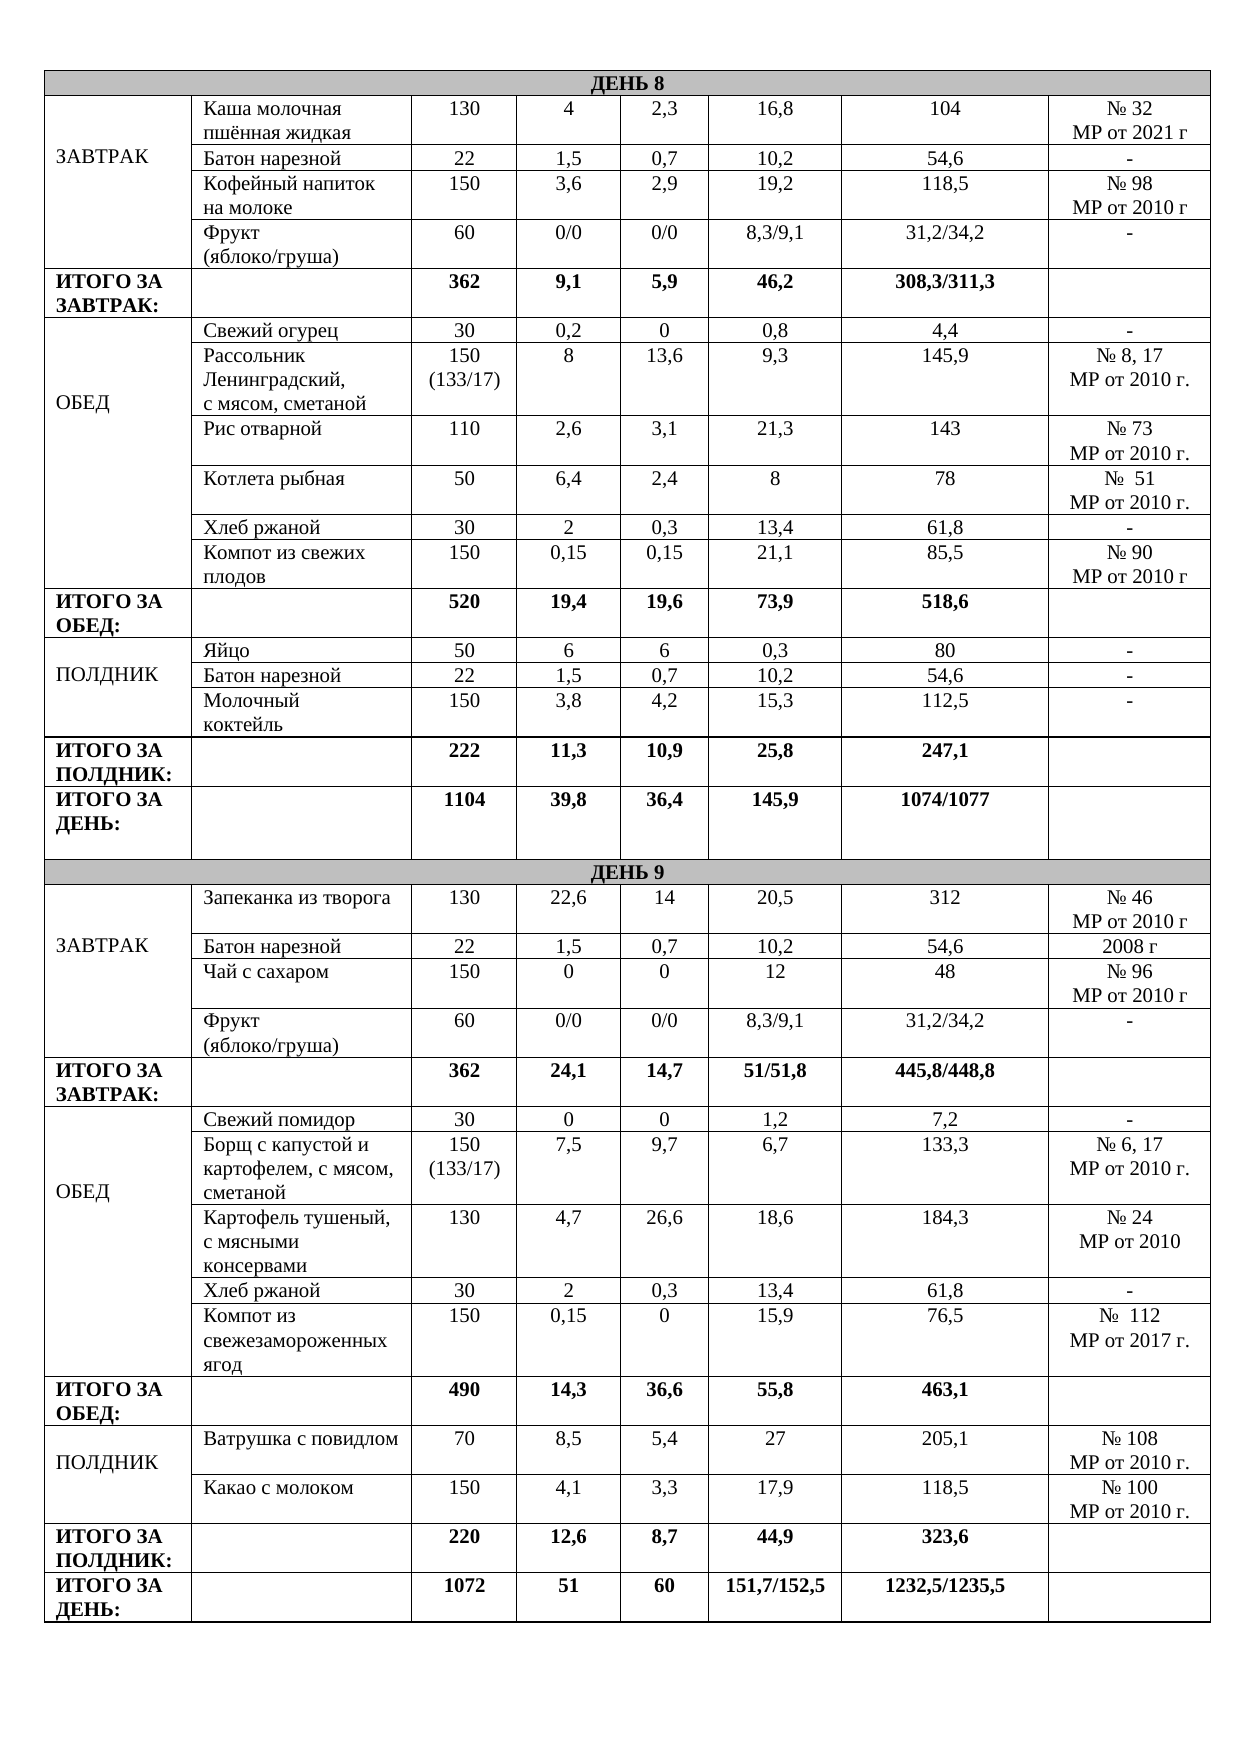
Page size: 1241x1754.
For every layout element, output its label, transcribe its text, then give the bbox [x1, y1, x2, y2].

table_cell 1072 [412, 1573, 516, 1621]
table_cell 150 (133/17) [412, 343, 516, 415]
table_cell № 90 МР от 2010 г [1049, 540, 1210, 588]
table_cell 14 [621, 885, 708, 933]
table_cell 150 [412, 1304, 516, 1376]
table_cell 220 [412, 1524, 516, 1572]
table_cell 5,9 [621, 269, 708, 317]
table_cell 0,7 [621, 934, 708, 958]
table_cell 0,8 [709, 318, 841, 342]
table_cell № 96 МР от 2010 г [1049, 959, 1210, 1007]
table_cell 76,5 [842, 1304, 1048, 1376]
table_cell 6,4 [517, 466, 620, 514]
table_cell 10,9 [621, 738, 708, 786]
table_cell 30 [412, 1278, 516, 1302]
table_cell 247,1 [842, 738, 1048, 786]
table_cell 1,5 [517, 145, 620, 169]
table_cell Фрукт (яблоко/груша) [192, 1009, 411, 1057]
table_cell ИТОГО ЗА ОБЕД: [45, 589, 191, 637]
table_cell 60 [621, 1573, 708, 1621]
table_cell 6 [621, 638, 708, 662]
table_cell 0 [517, 959, 620, 1007]
table_cell - [1049, 1107, 1210, 1131]
table_cell 10,2 [709, 663, 841, 687]
table_cell 0/0 [517, 1009, 620, 1057]
table_cell ОБЕД [45, 1107, 191, 1376]
table_cell ЗАВТРАК [45, 96, 191, 268]
table_cell 30 [412, 318, 516, 342]
table_cell ЗАВТРАК [45, 885, 191, 1057]
table_cell 14,3 [517, 1377, 620, 1425]
table_cell [1049, 1377, 1210, 1425]
table_cell 31,2/34,2 [842, 220, 1048, 268]
table_cell 1104 [412, 787, 516, 859]
table_cell 150 [412, 688, 516, 736]
table_cell [192, 1377, 411, 1425]
table_cell № 73 МР от 2010 г. [1049, 416, 1210, 464]
table_cell 6,7 [709, 1132, 841, 1204]
table_cell 104 [842, 96, 1048, 144]
table_cell Хлеб ржаной [192, 515, 411, 539]
table_cell 2,4 [621, 466, 708, 514]
table_cell 0 [621, 1304, 708, 1376]
table_cell 9,7 [621, 1132, 708, 1204]
table_cell 44,9 [709, 1524, 841, 1572]
table_cell 5,4 [621, 1426, 708, 1474]
table_cell - [1049, 663, 1210, 687]
table_cell 13,4 [709, 515, 841, 539]
table_cell Котлета рыбная [192, 466, 411, 514]
table_cell 222 [412, 738, 516, 786]
table_cell Борщ с капустой и картофелем, с мясом, сметаной [192, 1132, 411, 1204]
table_cell Фрукт (яблоко/груша) [192, 220, 411, 268]
table_cell 39,8 [517, 787, 620, 859]
table_cell 0 [621, 1107, 708, 1131]
table_cell 13,4 [709, 1278, 841, 1302]
table_cell 4,1 [517, 1475, 620, 1523]
table_cell 36,4 [621, 787, 708, 859]
table_cell 323,6 [842, 1524, 1048, 1572]
table_cell 17,9 [709, 1475, 841, 1523]
table_cell [1049, 1524, 1210, 1572]
table_cell 7,5 [517, 1132, 620, 1204]
table_cell 150 (133/17) [412, 1132, 516, 1204]
table_cell 61,8 [842, 1278, 1048, 1302]
table_cell Компот из свежезамороженных ягод [192, 1304, 411, 1376]
table_cell 151,7/152,5 [709, 1573, 841, 1621]
table_cell 0 [517, 1107, 620, 1131]
table_cell Запеканка из творога [192, 885, 411, 933]
table_cell 0 [621, 959, 708, 1007]
table_cell 145,9 [709, 787, 841, 859]
table_cell 3,8 [517, 688, 620, 736]
table_cell Яйцо [192, 638, 411, 662]
table_cell 12 [709, 959, 841, 1007]
table_cell 12,6 [517, 1524, 620, 1572]
table_cell 11,3 [517, 738, 620, 786]
table_cell 2 [517, 515, 620, 539]
table_cell 31,2/34,2 [842, 1009, 1048, 1057]
table_cell 50 [412, 638, 516, 662]
table_cell [1049, 738, 1210, 786]
table_cell [192, 269, 411, 317]
table_cell 15,3 [709, 688, 841, 736]
table_cell [192, 738, 411, 786]
table_cell 0,3 [621, 1278, 708, 1302]
table_cell 19,4 [517, 589, 620, 637]
table_cell Картофель тушеный, с мясными консервами [192, 1205, 411, 1277]
table_cell 22 [412, 145, 516, 169]
table_cell ИТОГО ЗА ПОЛДНИК: [45, 1524, 191, 1572]
table_cell 9,3 [709, 343, 841, 415]
table_cell 145,9 [842, 343, 1048, 415]
table_cell [192, 1573, 411, 1621]
table_cell - [1049, 318, 1210, 342]
table_cell 22,6 [517, 885, 620, 933]
table_cell Какао с молоком [192, 1475, 411, 1523]
table_cell [1049, 589, 1210, 637]
table_cell 8 [517, 343, 620, 415]
table_cell Батон нарезной [192, 934, 411, 958]
table_cell 1,5 [517, 934, 620, 958]
table_cell Ватрушка с повидлом [192, 1426, 411, 1474]
table_cell 30 [412, 1107, 516, 1131]
table_cell № 46 МР от 2010 г [1049, 885, 1210, 933]
table_cell 7,2 [842, 1107, 1048, 1131]
table_cell 26,6 [621, 1205, 708, 1277]
table_cell - [1049, 220, 1210, 268]
table_cell № 112 МР от 2017 г. [1049, 1304, 1210, 1376]
table_cell [192, 1524, 411, 1572]
table_cell Свежий помидор [192, 1107, 411, 1131]
table_cell 0,7 [621, 663, 708, 687]
table_cell ОБЕД [45, 318, 191, 588]
table_cell 36,6 [621, 1377, 708, 1425]
table_cell 8,5 [517, 1426, 620, 1474]
table_cell 490 [412, 1377, 516, 1425]
table_cell [192, 787, 411, 859]
table_cell 463,1 [842, 1377, 1048, 1425]
table_cell [192, 589, 411, 637]
table_cell 24,1 [517, 1058, 620, 1106]
table_cell 10,2 [709, 145, 841, 169]
table_cell 54,6 [842, 145, 1048, 169]
table_cell 1074/1077 [842, 787, 1048, 859]
table_cell 0,15 [517, 540, 620, 588]
table_cell 2 [517, 1278, 620, 1302]
table_cell ДЕНЬ 9 [45, 860, 1210, 884]
table_cell - [1049, 145, 1210, 169]
table_cell 0,3 [709, 638, 841, 662]
table_cell 3,1 [621, 416, 708, 464]
table_cell 51 [517, 1573, 620, 1621]
table_cell Батон нарезной [192, 663, 411, 687]
table_cell [1049, 787, 1210, 859]
table_cell 362 [412, 269, 516, 317]
table_cell 55,8 [709, 1377, 841, 1425]
table_cell 16,8 [709, 96, 841, 144]
table_cell 22 [412, 663, 516, 687]
table_cell 9,1 [517, 269, 620, 317]
table_cell [1049, 1058, 1210, 1106]
table_cell Рассольник Ленинградский, с мясом, сметаной [192, 343, 411, 415]
table_cell ПОЛДНИК [45, 1426, 191, 1523]
table_cell 3,6 [517, 171, 620, 219]
table_cell 0,15 [517, 1304, 620, 1376]
table_cell ПОЛДНИК [45, 638, 191, 736]
table_cell 25,8 [709, 738, 841, 786]
table_cell 21,3 [709, 416, 841, 464]
table_cell 20,5 [709, 885, 841, 933]
table_cell 8 [709, 466, 841, 514]
table_cell 2,6 [517, 416, 620, 464]
table_cell 60 [412, 220, 516, 268]
table_cell № 32 МР от 2021 г [1049, 96, 1210, 144]
table_cell 112,5 [842, 688, 1048, 736]
table_cell Чай с сахаром [192, 959, 411, 1007]
table_cell 18,6 [709, 1205, 841, 1277]
table_cell 8,7 [621, 1524, 708, 1572]
table_cell 184,3 [842, 1205, 1048, 1277]
table_cell 0/0 [517, 220, 620, 268]
table_cell 0/0 [621, 220, 708, 268]
table_cell ИТОГО ЗА ДЕНЬ: [45, 787, 191, 859]
table_cell 6 [517, 638, 620, 662]
table_cell № 24 МР от 2010 [1049, 1205, 1210, 1277]
table_cell 362 [412, 1058, 516, 1106]
table_cell Хлеб ржаной [192, 1278, 411, 1302]
table_cell 8,3/9,1 [709, 220, 841, 268]
table_cell 150 [412, 540, 516, 588]
table_cell 13,6 [621, 343, 708, 415]
table_cell 118,5 [842, 171, 1048, 219]
table_cell 4,2 [621, 688, 708, 736]
table_cell 445,8/448,8 [842, 1058, 1048, 1106]
table_cell 85,5 [842, 540, 1048, 588]
table_cell Рис отварной [192, 416, 411, 464]
table_cell 30 [412, 515, 516, 539]
table_cell 130 [412, 1205, 516, 1277]
table_cell 312 [842, 885, 1048, 933]
table_cell 205,1 [842, 1426, 1048, 1474]
table_cell Батон нарезной [192, 145, 411, 169]
table_cell 308,3/311,3 [842, 269, 1048, 317]
table_cell 1,2 [709, 1107, 841, 1131]
table_cell 150 [412, 1475, 516, 1523]
table_cell 518,6 [842, 589, 1048, 637]
table_cell 110 [412, 416, 516, 464]
table_cell 130 [412, 96, 516, 144]
table_cell Свежий огурец [192, 318, 411, 342]
table_cell 50 [412, 466, 516, 514]
table_cell 4,4 [842, 318, 1048, 342]
table_cell Кофейный напиток на молоке [192, 171, 411, 219]
table_cell 61,8 [842, 515, 1048, 539]
table_cell № 98 МР от 2010 г [1049, 171, 1210, 219]
table_cell [1049, 1573, 1210, 1621]
table_cell 2,3 [621, 96, 708, 144]
table_cell № 6, 17 МР от 2010 г. [1049, 1132, 1210, 1204]
table_cell 0,2 [517, 318, 620, 342]
table_cell - [1049, 688, 1210, 736]
table_cell ИТОГО ЗА ЗАВТРАК: [45, 1058, 191, 1106]
table_cell № 8, 17 МР от 2010 г. [1049, 343, 1210, 415]
table_cell 54,6 [842, 934, 1048, 958]
table_cell ИТОГО ЗА ПОЛДНИК: [45, 738, 191, 786]
table_cell 2,9 [621, 171, 708, 219]
table_cell - [1049, 1009, 1210, 1057]
table_cell 150 [412, 171, 516, 219]
table_cell 60 [412, 1009, 516, 1057]
table_cell 73,9 [709, 589, 841, 637]
table_cell 10,2 [709, 934, 841, 958]
table_cell 22 [412, 934, 516, 958]
table_cell 4,7 [517, 1205, 620, 1277]
table_cell № 108 МР от 2010 г. [1049, 1426, 1210, 1474]
table_cell 3,3 [621, 1475, 708, 1523]
table_cell 27 [709, 1426, 841, 1474]
table_cell № 51 МР от 2010 г. [1049, 466, 1210, 514]
table_cell 520 [412, 589, 516, 637]
table_cell - [1049, 1278, 1210, 1302]
table_cell ИТОГО ЗА ОБЕД: [45, 1377, 191, 1425]
table_cell 46,2 [709, 269, 841, 317]
table_cell 80 [842, 638, 1048, 662]
table_cell 15,9 [709, 1304, 841, 1376]
table_cell 48 [842, 959, 1048, 1007]
table_cell 0,7 [621, 145, 708, 169]
table_cell 1232,5/1235,5 [842, 1573, 1048, 1621]
table_cell Компот из свежих плодов [192, 540, 411, 588]
table_cell Молочный коктейль [192, 688, 411, 736]
table_cell 130 [412, 885, 516, 933]
table_cell 51/51,8 [709, 1058, 841, 1106]
table_cell - [1049, 638, 1210, 662]
table_cell 0,15 [621, 540, 708, 588]
table_cell [192, 1058, 411, 1106]
table_cell 133,3 [842, 1132, 1048, 1204]
table_cell 1,5 [517, 663, 620, 687]
table_cell Каша молочная пшённая жидкая [192, 96, 411, 144]
table_cell 0,3 [621, 515, 708, 539]
table_cell № 100 МР от 2010 г. [1049, 1475, 1210, 1523]
table_cell - [1049, 515, 1210, 539]
table_cell ИТОГО ЗА ЗАВТРАК: [45, 269, 191, 317]
table_cell 8,3/9,1 [709, 1009, 841, 1057]
table_cell 4 [517, 96, 620, 144]
table_cell 14,7 [621, 1058, 708, 1106]
table_cell 19,6 [621, 589, 708, 637]
table_cell 143 [842, 416, 1048, 464]
table_cell 70 [412, 1426, 516, 1474]
table_cell [1049, 269, 1210, 317]
table_cell 21,1 [709, 540, 841, 588]
table_cell 2008 г [1049, 934, 1210, 958]
table_cell 0/0 [621, 1009, 708, 1057]
table_cell 78 [842, 466, 1048, 514]
table_cell ДЕНЬ 8 [45, 71, 1210, 95]
table_cell 54,6 [842, 663, 1048, 687]
table_cell 118,5 [842, 1475, 1048, 1523]
table_cell ИТОГО ЗА ДЕНЬ: [45, 1573, 191, 1621]
table_cell 150 [412, 959, 516, 1007]
table_cell 0 [621, 318, 708, 342]
table_cell 19,2 [709, 171, 841, 219]
